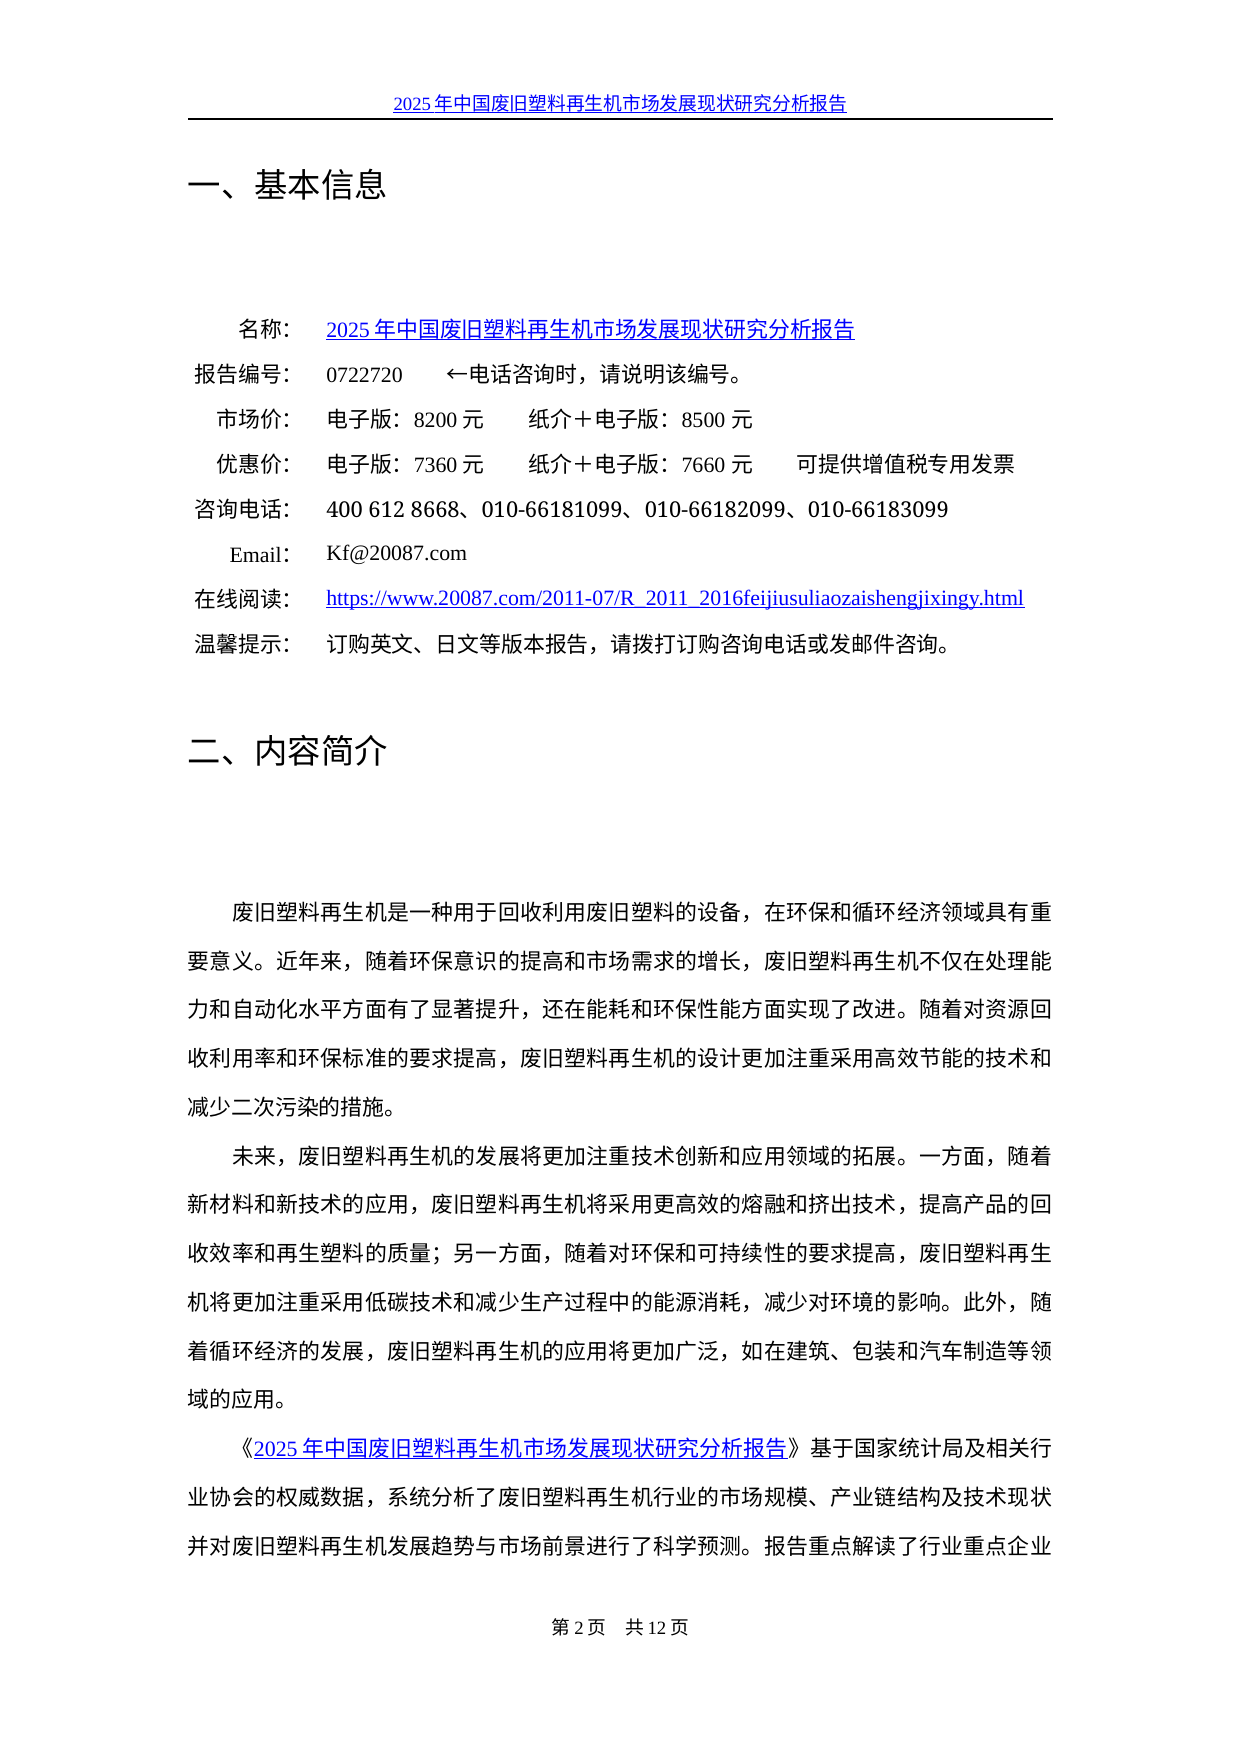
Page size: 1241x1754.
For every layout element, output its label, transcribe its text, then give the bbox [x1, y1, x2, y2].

table_cell 优惠价： [167, 447, 315, 492]
table_cell 电子版：7360 元 纸介＋电子版：7660 元 可提供增值税专用发票 [315, 447, 1073, 492]
table_cell 在线阅读： [167, 582, 315, 627]
title 二、内容简介 [187, 717, 1053, 782]
table_header 2025年中国废旧塑料再生机市场发展现状研究分析报告 [315, 312, 1073, 357]
table_cell 市场价： [167, 402, 315, 447]
table_cell [315, 582, 1073, 627]
table_cell 0722720 ←电话咨询时，请说明该编号。 [315, 357, 1073, 402]
table_header 名称： [167, 312, 315, 357]
table_cell 电子版：8200 元 纸介＋电子版：8500 元 [315, 402, 1073, 447]
table_cell 订购英文、日文等版本报告，请拨打订购咨询电话或发邮件咨询。 [315, 627, 1073, 672]
table_cell 报告编号： [167, 357, 315, 402]
table_cell Email： [167, 537, 315, 582]
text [187, 894, 1053, 1561]
title 一、基本信息 [187, 150, 1053, 215]
table_cell 咨询电话： [167, 492, 315, 537]
table_cell 400 612 8668、010-66181099、010-66182099、010-66183099 [315, 492, 1073, 537]
table_cell 温馨提示： [167, 627, 315, 672]
table_cell Kf@20087.com [315, 537, 1073, 582]
